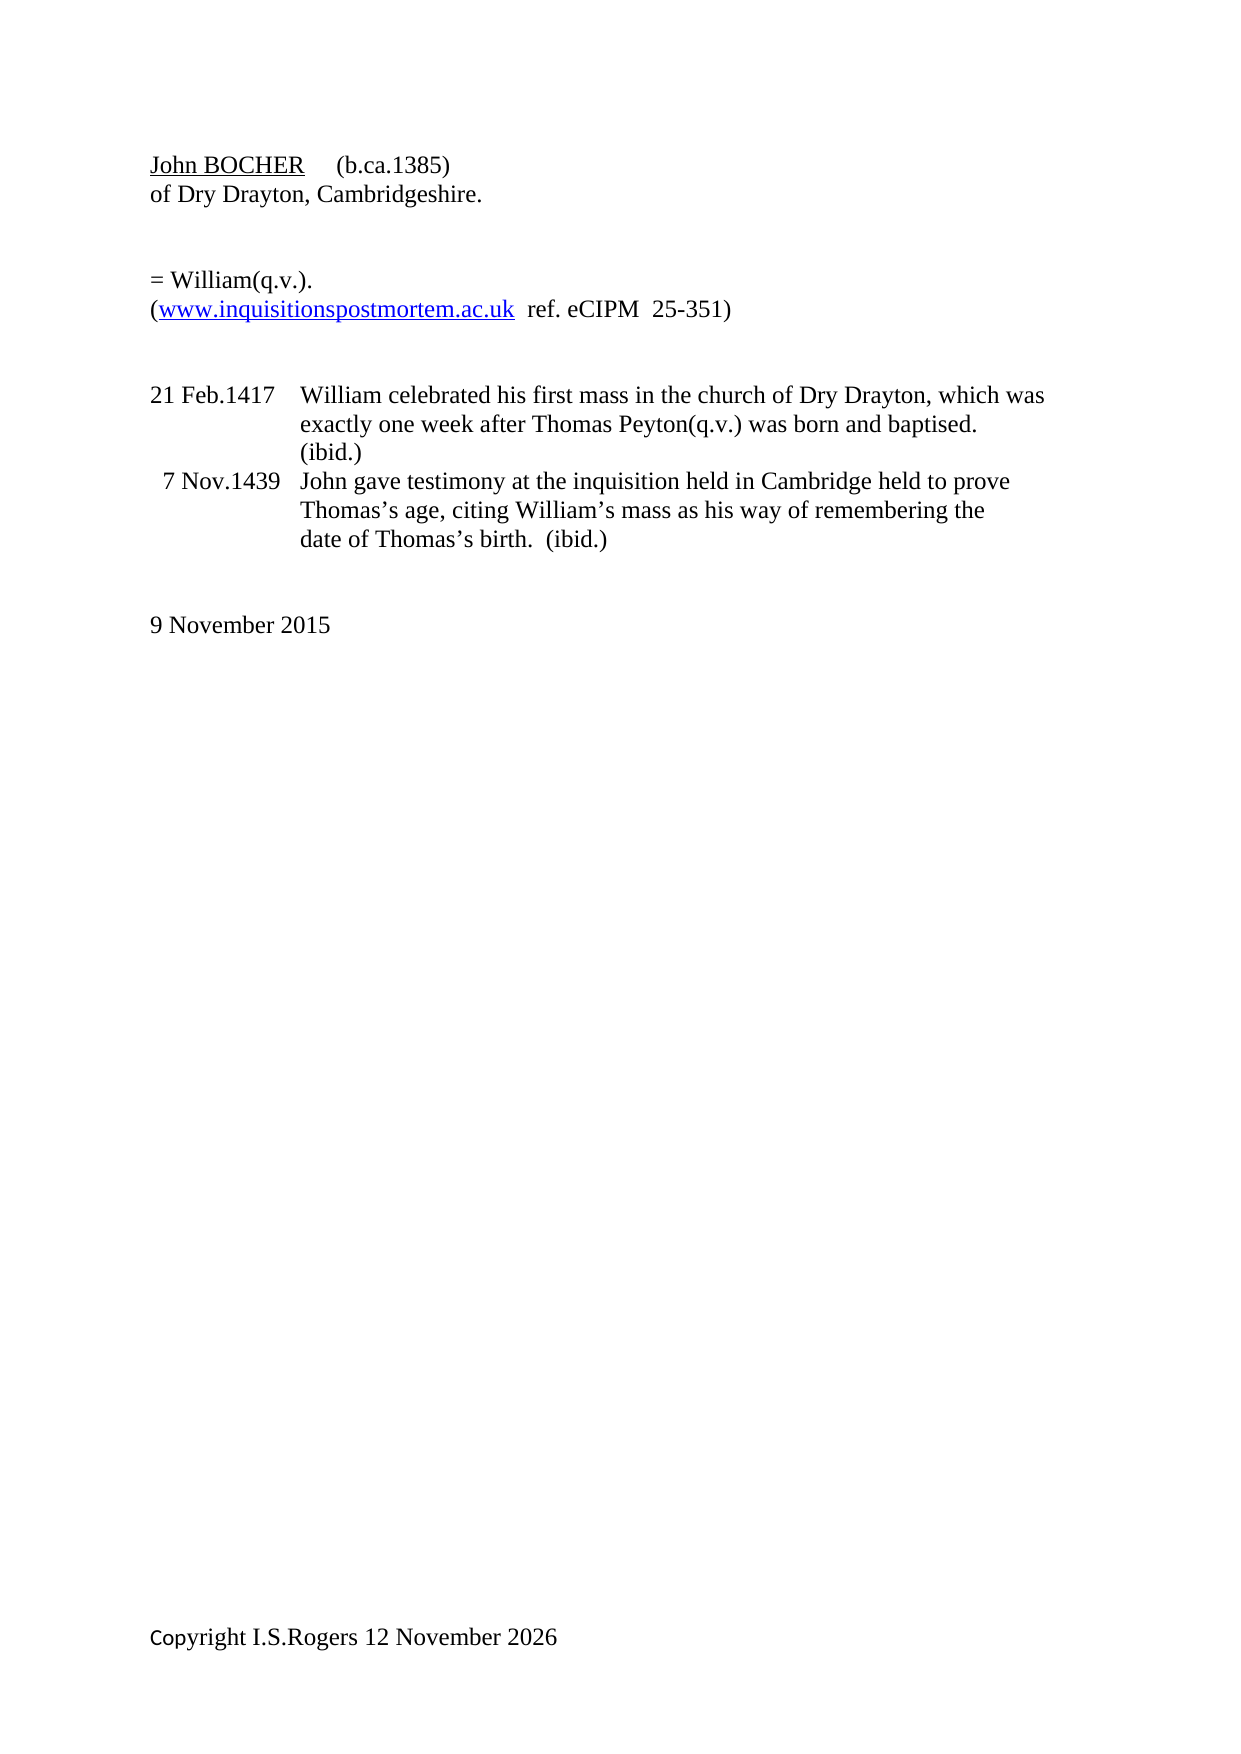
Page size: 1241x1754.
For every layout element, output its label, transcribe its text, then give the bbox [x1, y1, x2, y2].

text (www.inquisitionspostmortem.ac.uk ref. eCIPM 25-351) [150, 294, 1090, 322]
text = William(q.v.). [150, 265, 1090, 294]
text 21 Feb.1417 William celebrated his first mass in the church of Dry Drayton, which was [150, 380, 1090, 409]
text date of Thomas’s birth. (ibid.) [150, 524, 1090, 552]
text (ibid.) [150, 437, 1090, 466]
text exactly one week after Thomas Peyton(q.v.) was born and baptised. [150, 409, 1090, 437]
text of Dry Drayton, Cambridgeshire. [150, 179, 1090, 207]
text 9 November 2015 [150, 610, 1090, 639]
text Thomas’s age, citing William’s mass as his way of remembering the [150, 495, 1090, 524]
text 7 Nov.1439 John gave testimony at the inquisition held in Cambridge held to prove [150, 466, 1090, 495]
text John BOCHER (b.ca.1385) [150, 150, 1090, 179]
